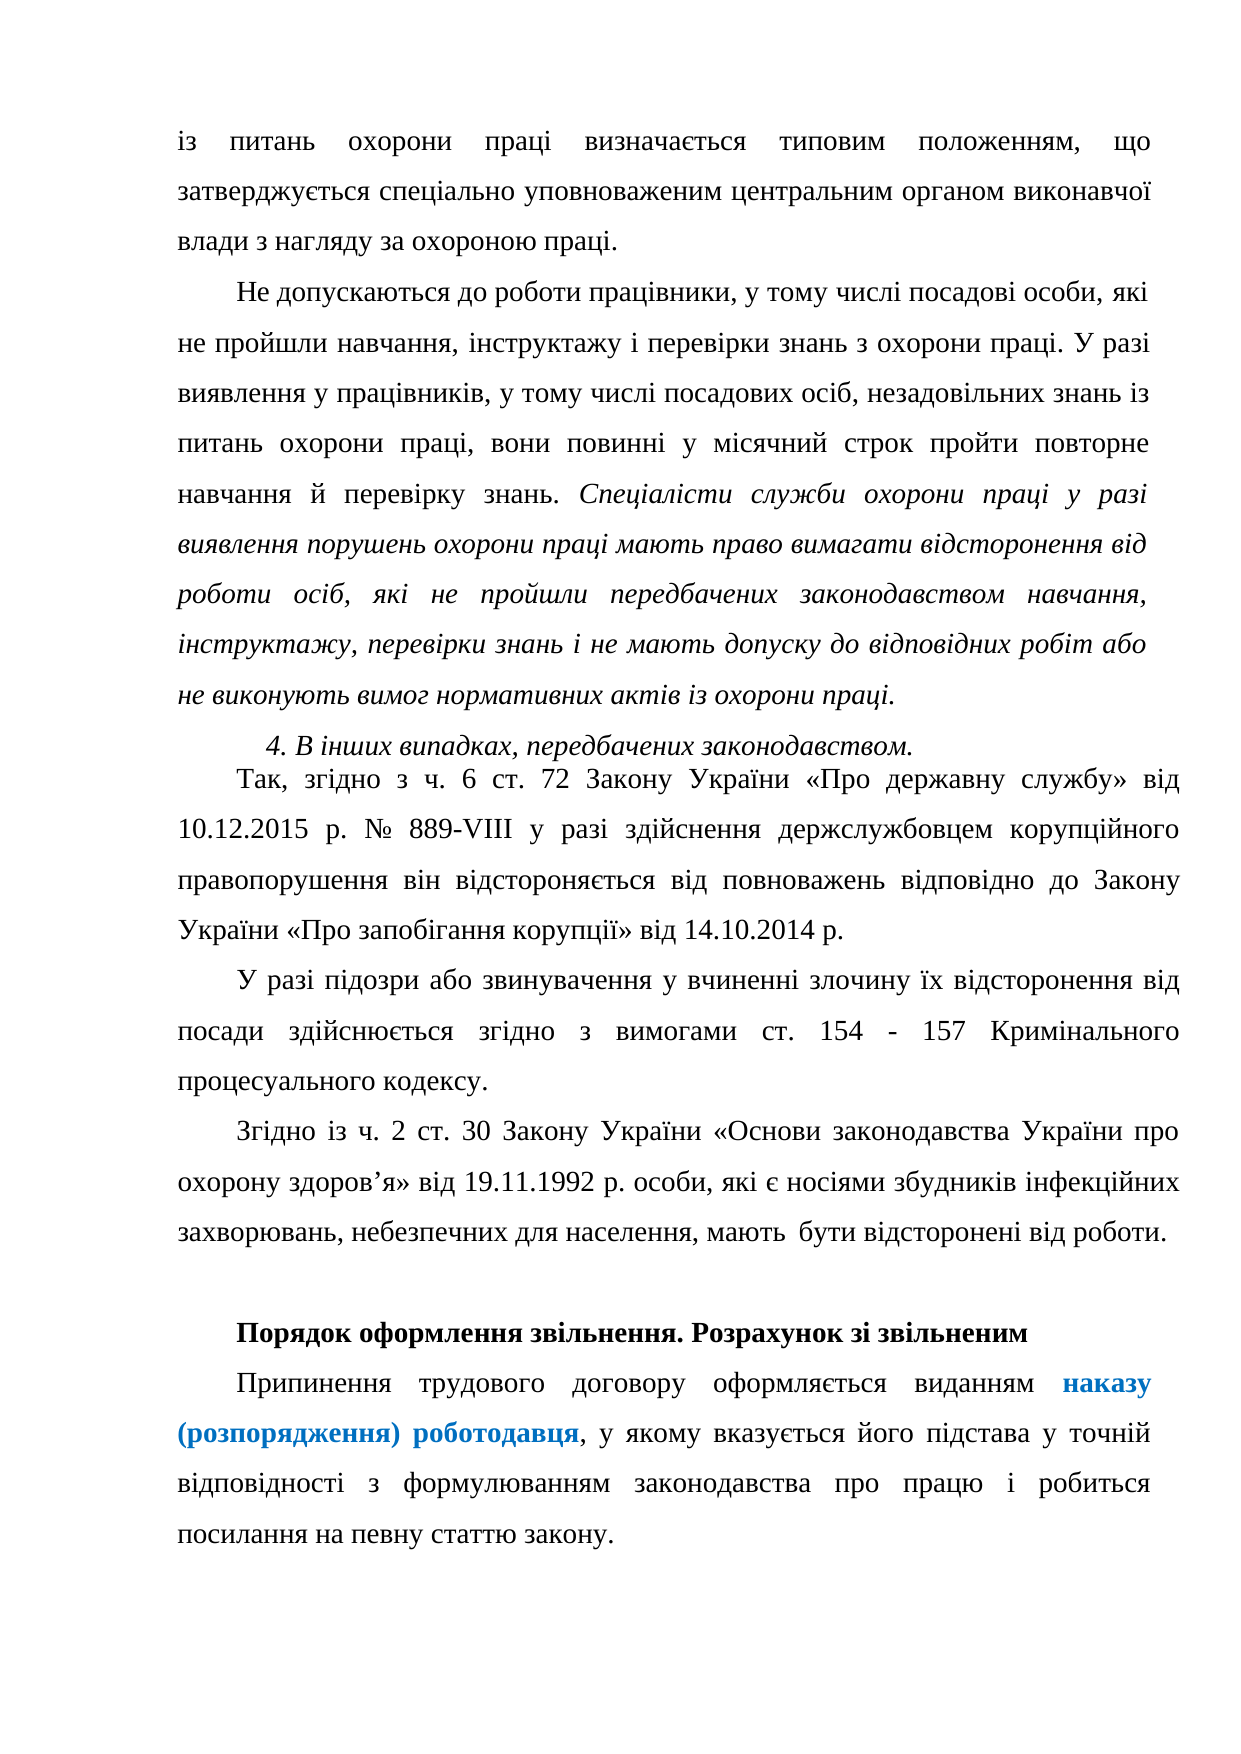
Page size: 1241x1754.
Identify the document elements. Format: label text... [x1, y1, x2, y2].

text Припинення трудового договору оформляється виданням наказу (розпорядження) роботодавця, у якому вказується його підстава у точній відповідності з формулюванням законодавства про працю і робиться посилання на певну статтю закону. [177, 1365, 1151, 1549]
text Порядок оформлення звільнення. Розрахунок зі звільненим [177, 1315, 1181, 1348]
text Не допускаються до роботи працівники, у тому числі посадові особи, які [177, 274, 1152, 308]
text У разі підозри або звинувачення у вчиненні злочину їх відсторонення від посади здійснюється згідно з вимогами ст. 154 - 157 Кримінального процесуального кодексу. [177, 962, 1181, 1097]
text 4. В інших випадках, передбачених законодавством. [266, 728, 1240, 761]
text не пройшли навчання, інструктажу і перевірки знань з охорони праці. У разі виявлення у працівників, у тому числі посадових осіб, незадовільних знань із питань охорони праці, вони повинні у місячний строк пройти повторне навчання й перевірку знань. Спеціалісти служби охорони праці у разі виявлення порушень охорони праці мають право вимагати відсторонення від роботи осіб, які не пройшли передбачених законодавством навчання, інструктажу, перевірки знань і не мають допуску до відповідних робіт або не виконують вимог нормативних актів із охорони праці. [177, 325, 1150, 711]
text Так, згідно з ч. 6 ст. 72 Закону України «Про державну службу» від 10.12.2015 р. № 889-VIII у разі здійснення держслужбовцем корупційного правопорушення він відстороняється від повноважень відповідно до Закону України «Про запобігання корупції» від 14.10.2014 р. [177, 761, 1181, 946]
text Згідно із ч. 2 ст. 30 Закону України «Основи законодавства України про охорону здоров’я» від 19.11.1992 р. особи, які є носіями збудників інфекційних захворювань, небезпечних для населення, мають бути відсторонені від роботи. [177, 1113, 1181, 1248]
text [177, 123, 1152, 257]
